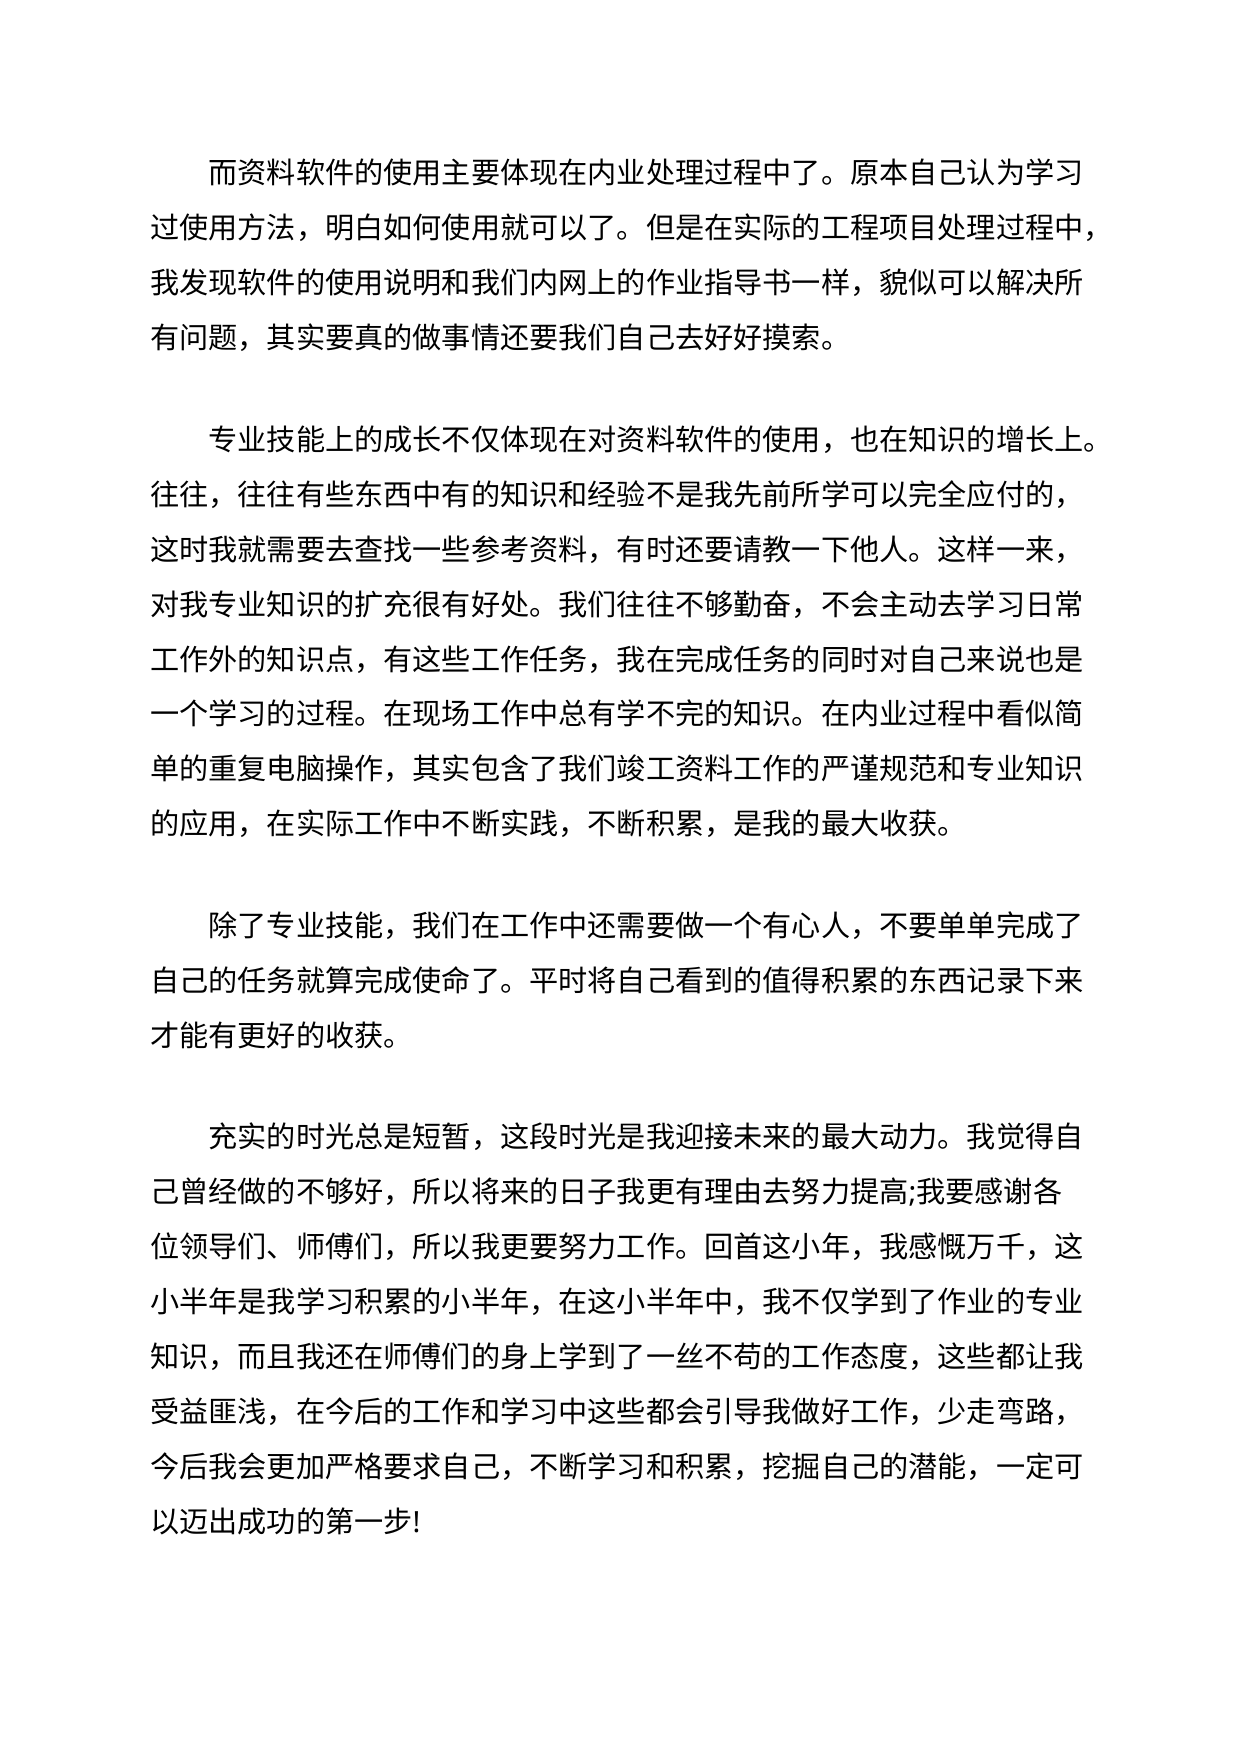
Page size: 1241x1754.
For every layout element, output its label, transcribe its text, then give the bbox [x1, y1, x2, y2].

text 除了专业技能，我们在工作中还需要做一个有心人，不要单单完成了自己的任务就算完成使命了。平时将自己看到的值得积累的东西记录下来才能有更好的收获。 [150, 902, 1090, 1054]
text 充实的时光总是短暂，这段时光是我迎接未来的最大动力。我觉得自己曾经做的不够好，所以将来的日子我更有理由去努力提高;我要感谢各位领导们、师傅们，所以我更要努力工作。回首这小年，我感慨万千，这小半年是我学习积累的小半年，在这小半年中，我不仅学到了作业的专业知识，而且我还在师傅们的身上学到了一丝不苟的工作态度，这些都让我受益匪浅，在今后的工作和学习中这些都会引导我做好工作，少走弯路，今后我会更加严格要求自己，不断学习和积累，挖掘自己的潜能，一定可以迈出成功的第一步! [150, 1114, 1090, 1541]
text 专业技能上的成长不仅体现在对资料软件的使用，也在知识的增长上。往往，往往有些东西中有的知识和经验不是我先前所学可以完全应付的，这时我就需要去查找一些参考资料，有时还要请教一下他人。这样一来，对我专业知识的扩充很有好处。我们往往不够勤奋，不会主动去学习日常工作外的知识点，有这些工作任务，我在完成任务的同时对自己来说也是一个学习的过程。在现场工作中总有学不完的知识。在内业过程中看似简单的重复电脑操作，其实包含了我们竣工资料工作的严谨规范和专业知识的应用，在实际工作中不断实践，不断积累，是我的最大收获。 [150, 416, 1090, 843]
text 而资料软件的使用主要体现在内业处理过程中了。原本自己认为学习过使用方法，明白如何使用就可以了。但是在实际的工程项目处理过程中，我发现软件的使用说明和我们内网上的作业指导书一样，貌似可以解决所有问题，其实要真的做事情还要我们自己去好好摸索。 [150, 150, 1090, 357]
